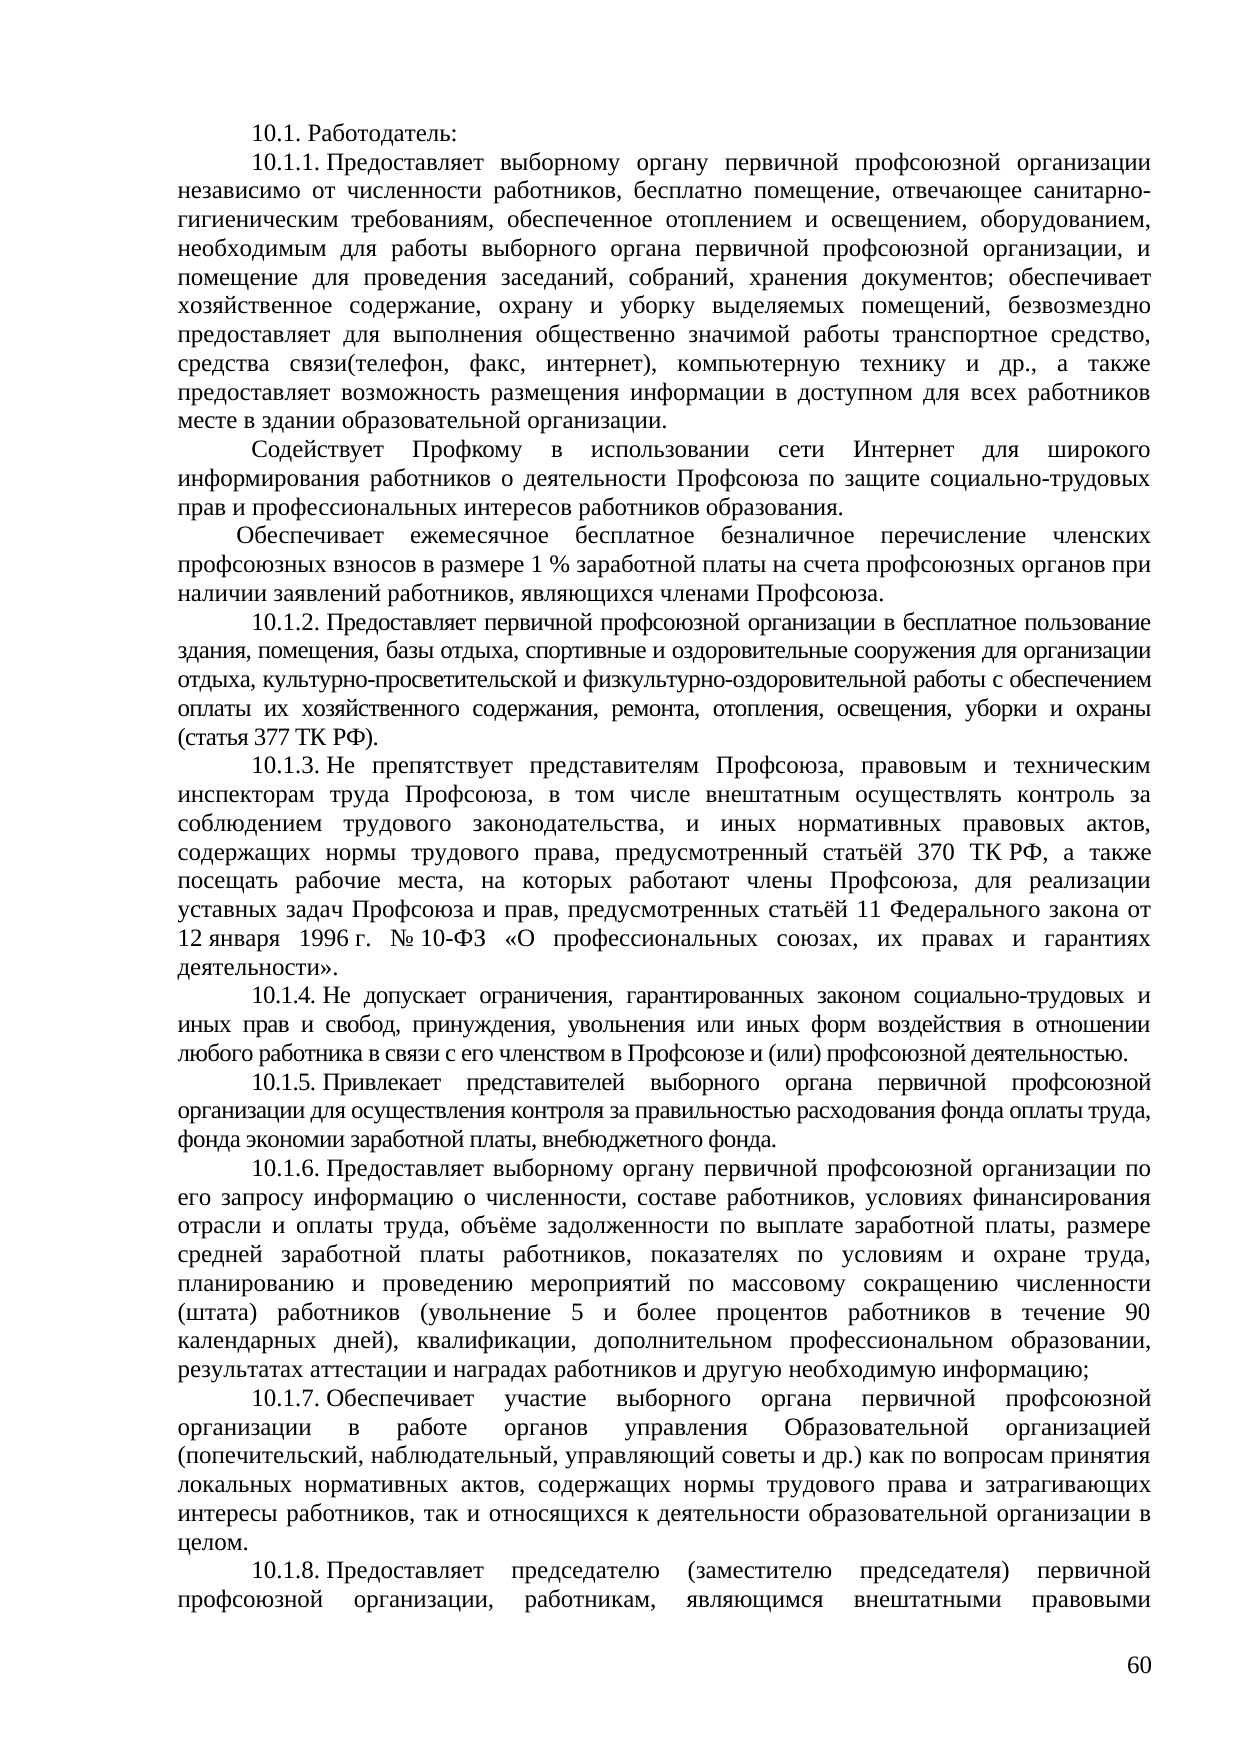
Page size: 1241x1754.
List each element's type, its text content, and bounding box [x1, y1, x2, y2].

text 10.1.7. Обеспечивает участие выборного органа первичной профсоюзной организации в работе органов управления Образовательной организацией (попечительский, наблюдательный, управляющий советы и др.) как по вопросам принятия локальных нормативных актов, содержащих нормы трудового права и затрагивающих интересы работников, так и относящихся к деятельности образовательной организации в целом. [177, 1383, 1152, 1556]
text 10.1.2. Предоставляет первичной профсоюзной организации в бесплатное пользование здания, помещения, базы отдыха, спортивные и оздоровительные сооружения для организации отдыха, культурно-просветительской и физкультурно-оздоровительной работы с обеспечением оплаты их хозяйственного содержания, ремонта, отопления, освещения, уборки и охраны (статья 377 ТК РФ). [177, 607, 1152, 751]
text 10.1.4. Не допускает ограничения, гарантированных законом социально-трудовых и иных прав и свобод, принуждения, увольнения или иных форм воздействия в отношении любого работника в связи с его членством в Профсоюзе и (или) профсоюзной деятельностью. [177, 981, 1152, 1067]
text 10.1.5. Привлекает представителей выборного органа первичной профсоюзной организации для осуществления контроля за правильностью расходования фонда оплаты труда, фонда экономии заработной платы, внебюджетного фонда. [177, 1067, 1152, 1153]
text 10.1.3. Не препятствует представителям Профсоюза, правовым и техническим инспекторам труда Профсоюза, в том числе внештатным осуществлять контроль за соблюдением трудового законодательства, и иных нормативных правовых актов, содержащих нормы трудового права, предусмотренный статьёй 370 ТК РФ, а также посещать рабочие места, на которых работают члены Профсоюза, для реализации уставных задач Профсоюза и прав, предусмотренных статьёй 11 Федерального закона от 12 января 1996 г. № 10-ФЗ «О профессиональных союзах, их правах и гарантиях деятельности». [177, 751, 1152, 981]
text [177, 1556, 1152, 1613]
text 10.1.1. Предоставляет выборному органу первичной профсоюзной организации независимо от численности работников, бесплатно помещение, отвечающее санитарно-гигиеническим требованиям, обеспеченное отоплением и освещением, оборудованием, необходимым для работы выборного органа первичной профсоюзной организации, и помещение для проведения заседаний, собраний, хранения документов; обеспечивает хозяйственное содержание, охрану и уборку выделяемых помещений, безвозмездно предоставляет для выполнения общественно значимой работы транспортное средство, средства связи(телефон, факс, интернет), компьютерную технику и др., а также предоставляет возможность размещения информации в доступном для всех работников месте в здании образовательной организации. [177, 147, 1152, 434]
text 10.1. Работодатель: [177, 118, 1152, 147]
text Содействует Профкому в использовании сети Интернет для широкого информирования работников о деятельности Профсоюза по защите социально-трудовых прав и профессиональных интересов работников образования. [177, 434, 1152, 521]
text 10.1.6. Предоставляет выборному органу первичной профсоюзной организации по его запросу информацию о численности, составе работников, условиях финансирования отрасли и оплаты труда, объёме задолженности по выплате заработной платы, размере средней заработной платы работников, показателях по условиям и охране труда, планированию и проведению мероприятий по массовому сокращению численности (штата) работников (увольнение 5 и более процентов работников в течение 90 календарных дней), квалификации, дополнительном профессиональном образовании, результатах аттестации и наградах работников и другую необходимую информацию; [177, 1153, 1152, 1383]
text Обеспечивает ежемесячное бесплатное безналичное перечисление членских профсоюзных взносов в размере 1 % заработной платы на счета профсоюзных органов при наличии заявлений работников, являющихся членами Профсоюза. [177, 521, 1152, 607]
